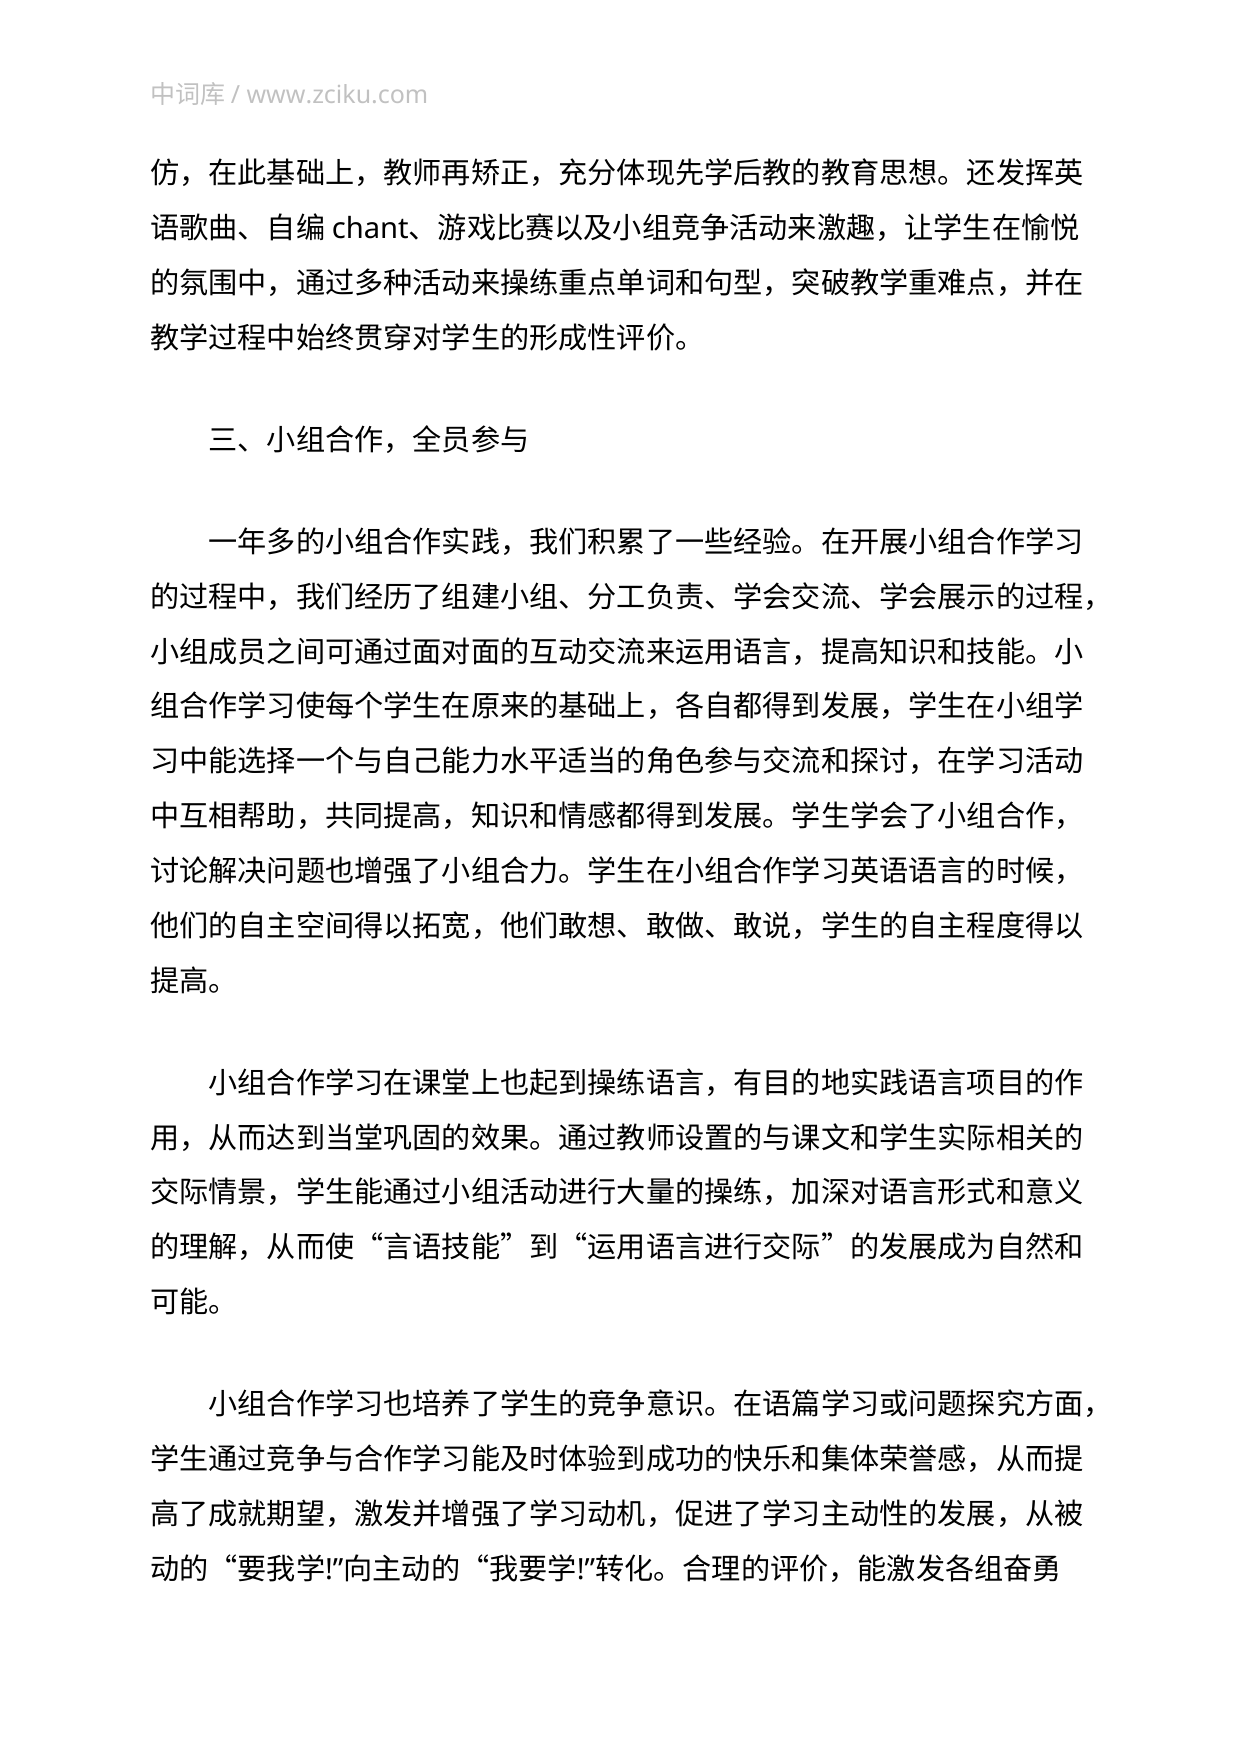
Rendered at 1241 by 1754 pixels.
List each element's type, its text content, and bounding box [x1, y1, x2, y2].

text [150, 1381, 1090, 1588]
text 三、小组合作，全员参与 [150, 417, 1090, 459]
text 一年多的小组合作实践，我们积累了一些经验。在开展小组合作学习的过程中，我们经历了组建小组、分工负责、学会交流、学会展示的过程，小组成员之间可通过面对面的互动交流来运用语言，提高知识和技能。小组合作学习使每个学生在原来的基础上，各自都得到发展，学生在小组学习中能选择一个与自己能力水平适当的角色参与交流和探讨，在学习活动中互相帮助，共同提高，知识和情感都得到发展。学生学会了小组合作，讨论解决问题也增强了小组合力。学生在小组合作学习英语语言的时候，他们的自主空间得以拓宽，他们敢想、敢做、敢说，学生的自主程度得以提高。 [150, 518, 1090, 1000]
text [150, 150, 1090, 357]
text 小组合作学习在课堂上也起到操练语言，有目的地实践语言项目的作用，从而达到当堂巩固的效果。通过教师设置的与课文和学生实际相关的交际情景，学生能通过小组活动进行大量的操练，加深对语言形式和意义的理解，从而使“言语技能”到“运用语言进行交际”的发展成为自然和可能。 [150, 1059, 1090, 1321]
